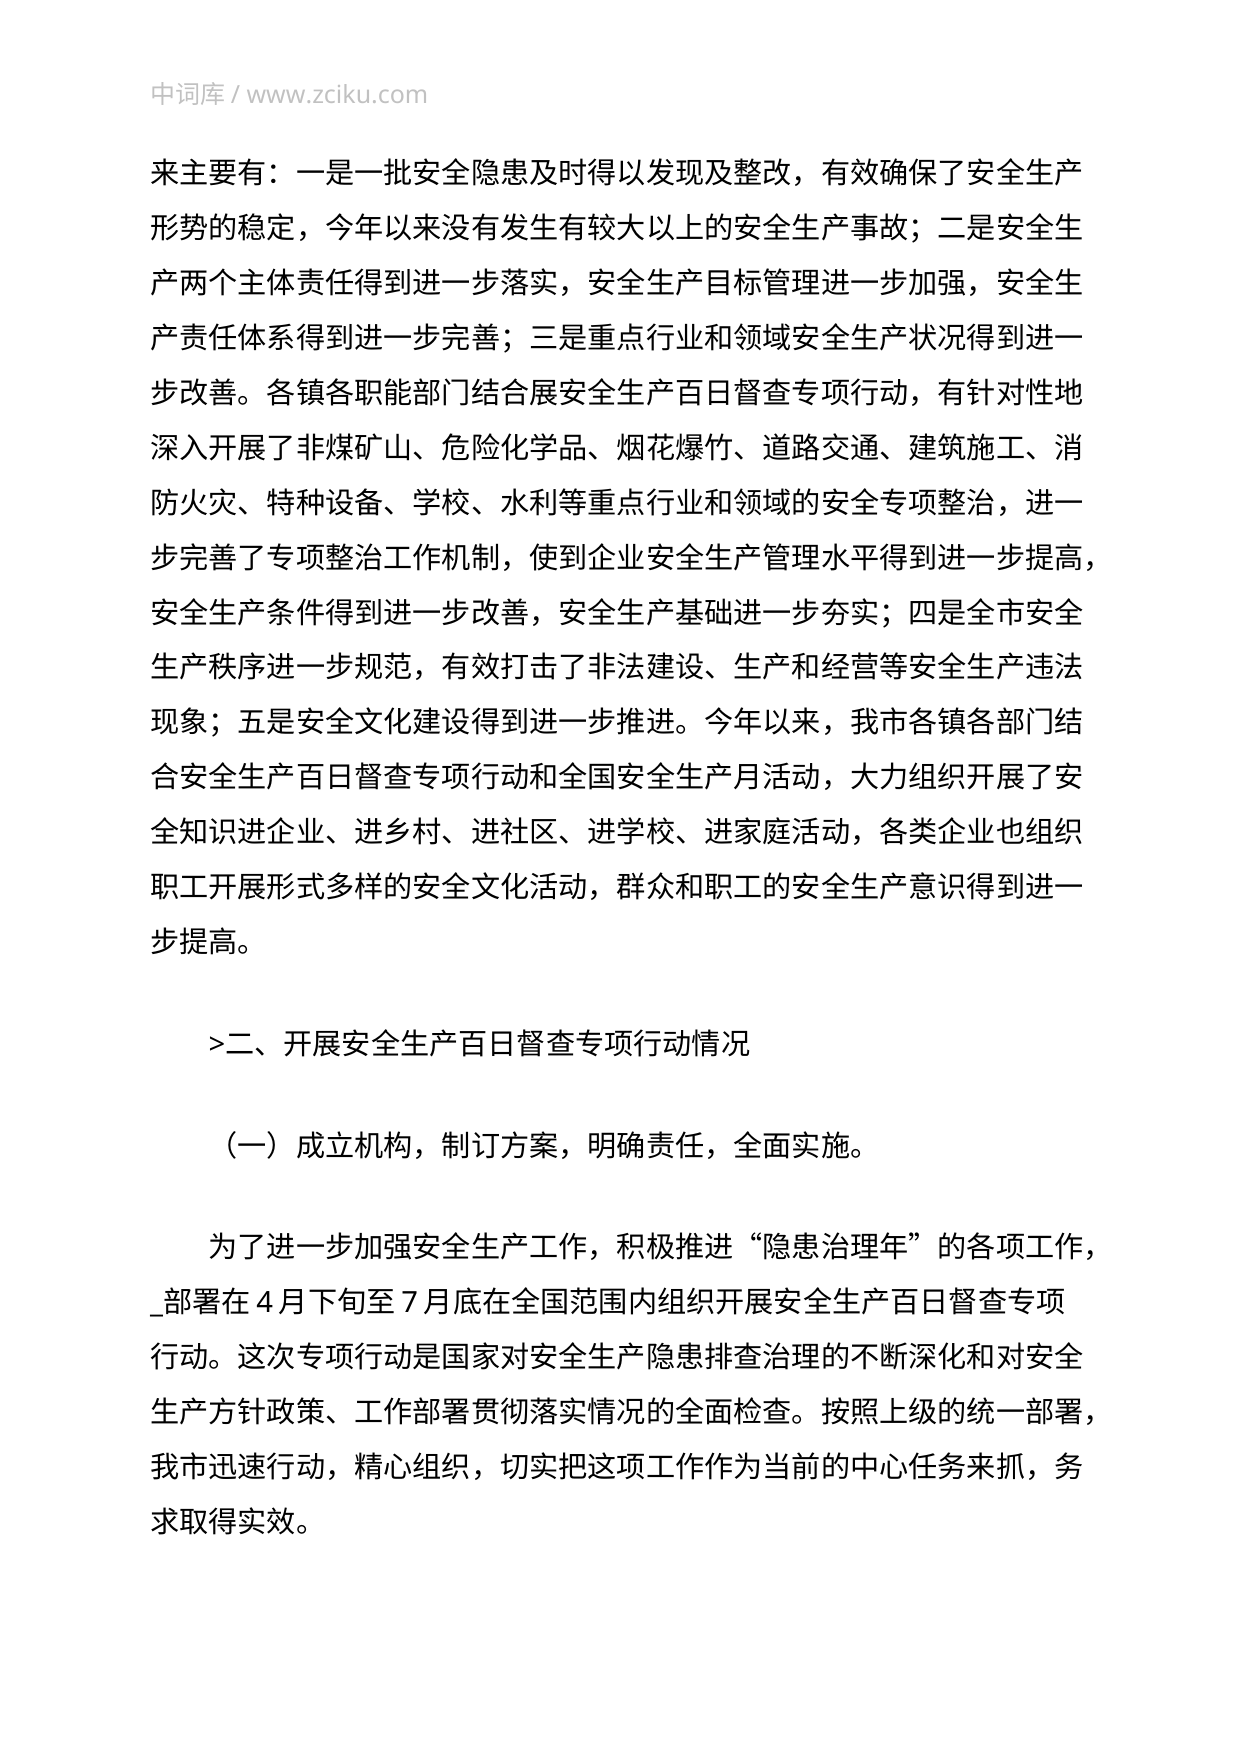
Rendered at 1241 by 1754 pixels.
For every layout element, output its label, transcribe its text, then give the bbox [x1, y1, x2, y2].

text （一）成立机构，制订方案，明确责任，全面实施。 [150, 1122, 1090, 1164]
text >二、开展安全生产百日督查专项行动情况 [150, 1020, 1090, 1063]
text 为了进一步加强安全生产工作，积极推进“隐患治理年”的各项工作，_部署在4月下旬至7月底在全国范围内组织开展安全生产百日督查专项行动。这次专项行动是国家对安全生产隐患排查治理的不断深化和对安全生产方针政策、工作部署贯彻落实情况的全面检查。按照上级的统一部署，我市迅速行动，精心组织，切实把这项工作作为当前的中心任务来抓，务求取得实效。 [150, 1224, 1090, 1541]
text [150, 150, 1090, 961]
